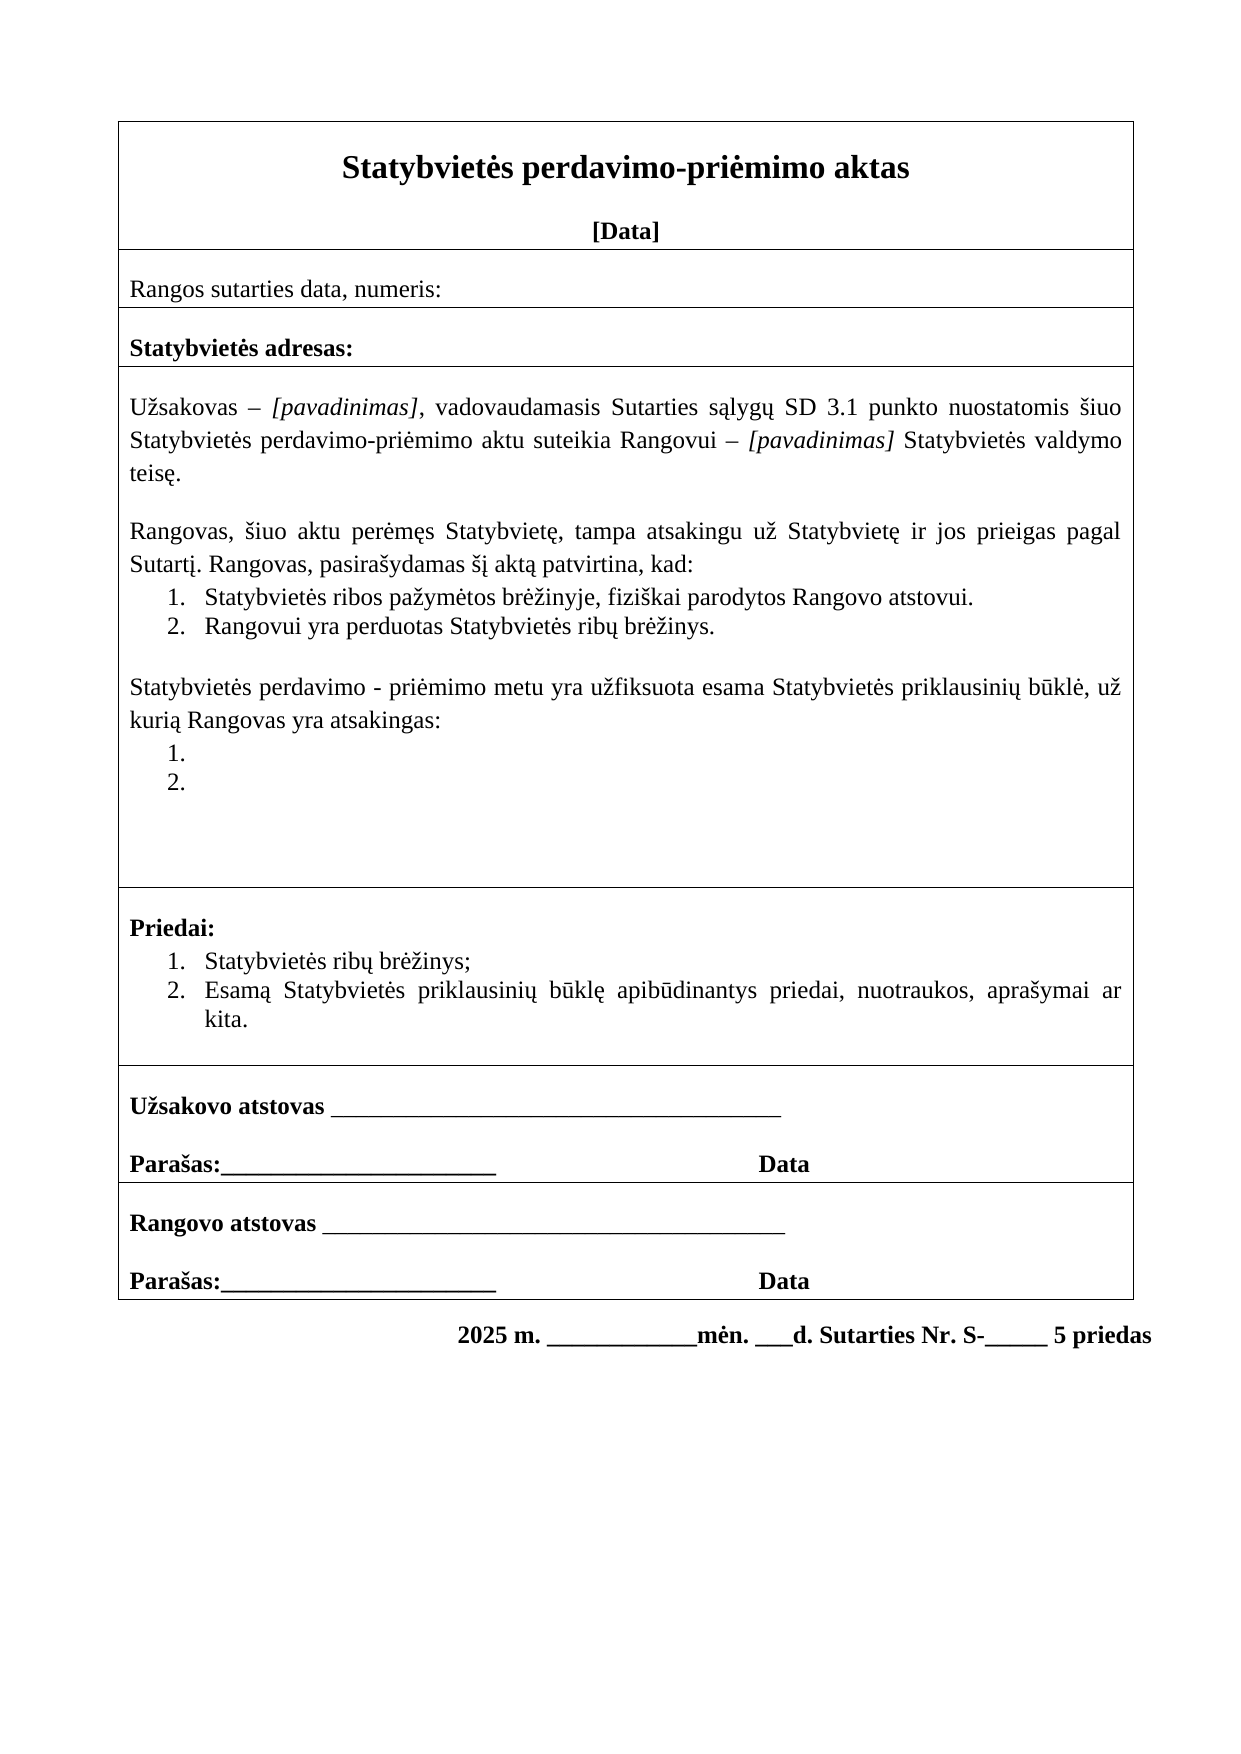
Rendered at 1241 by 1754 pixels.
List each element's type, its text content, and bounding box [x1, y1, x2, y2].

table_cell Rangovo atstovas _____________________________________ Parašas:______________________ Data [119, 1183, 1133, 1299]
table_cell Rangos sutarties data, numeris: [119, 250, 1133, 307]
table_cell Priedai: Statybvietės ribų brėžinys; Esamą Statybvietės priklausinių būklę apibūdinantys priedai, nuotraukos, aprašymai ar kita. [119, 888, 1133, 1065]
table_cell Statybvietės adresas: [119, 308, 1133, 366]
table_cell Užsakovas – [pavadinimas], vadovaudamasis Sutarties sąlygų SD 3.1 punkto nuostatomis šiuo Statybvietės perdavimo-priėmimo aktu suteikia Rangovui – [pavadinimas] Statybvietės valdymo teisę. Rangovas, šiuo aktu perėmęs Statybvietę, tampa atsakingu už Statybvietę ir jos prieigas pagal Sutartį. Rangovas, pasirašydamas šį aktą patvirtina, kad: Statybvietės ribos pažymėtos brėžinyje, fiziškai parodytos Rangovo atstovui. Rangovui yra perduotas Statybvietės ribų brėžinys. Statybvietės perdavimo - priėmimo metu yra užfiksuota esama Statybvietės priklausinių būklė, už kurią Rangovas yra atsakingas: [119, 367, 1133, 887]
table_cell Užsakovo atstovas ____________________________________ Parašas:______________________ Data [119, 1066, 1133, 1182]
text 2025 m. ____________mėn. ___d. Sutarties Nr. S-_____ 5 priedas [118, 1321, 1152, 1349]
table_header Statybvietės perdavimo-priėmimo aktas [Data] [119, 122, 1133, 248]
